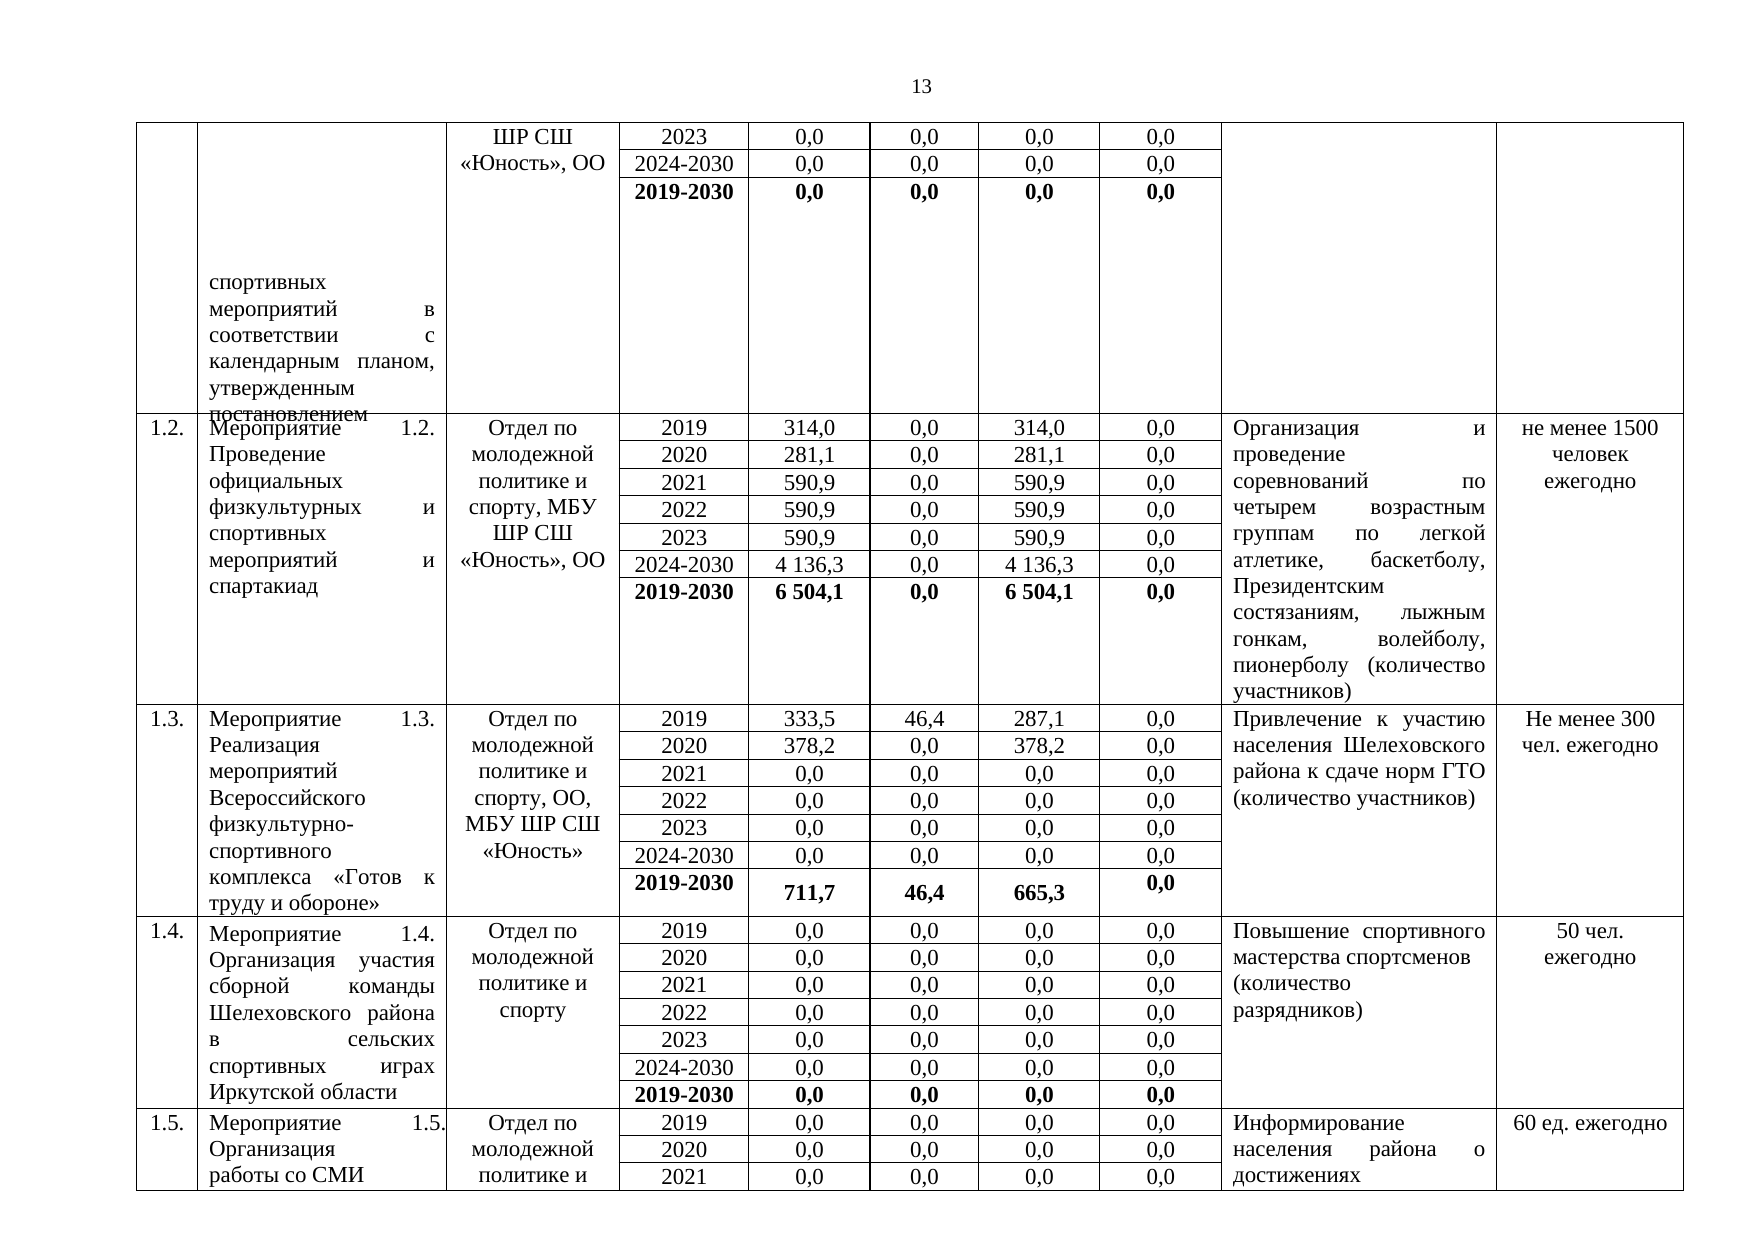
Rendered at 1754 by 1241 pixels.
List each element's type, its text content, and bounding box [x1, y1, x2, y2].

table_cell Информирование населения района о достижениях шелеховских спортсменов (количество печатных материалов/ видеосюжетов) [1222, 1109, 1496, 1190]
table_cell 0,0 [1100, 944, 1221, 971]
table_cell 1.5. [137, 1109, 197, 1190]
table_cell 0,0 [1100, 787, 1221, 813]
table_cell 0,0 [979, 999, 1099, 1025]
table_cell 314,0 [749, 414, 869, 440]
table_cell 0,0 [979, 1136, 1099, 1162]
table_cell 0,0 [871, 414, 978, 440]
table_cell 0,0 [749, 760, 869, 786]
table_cell 0,0 [871, 469, 978, 495]
table_cell 0,0 [871, 787, 978, 813]
table_cell 0,0 [1100, 1054, 1221, 1080]
table_cell 0,0 [979, 1163, 1099, 1190]
table_cell 46,4 [871, 869, 978, 916]
table_cell 0,0 [1100, 1026, 1221, 1053]
table_cell 0,0 [749, 1081, 869, 1107]
table_cell 0,0 [1100, 150, 1221, 177]
table_cell 46,4 [871, 705, 978, 731]
table_cell 0,0 [979, 123, 1099, 149]
table_cell 0,0 [749, 1054, 869, 1080]
table_cell 0,0 [871, 732, 978, 759]
table_cell 0,0 [871, 815, 978, 841]
table_cell 0,0 [1100, 123, 1221, 149]
table_cell 281,1 [749, 441, 869, 468]
table_cell 0,0 [979, 972, 1099, 998]
table_cell 0,0 [749, 972, 869, 998]
table_cell 0,0 [979, 787, 1099, 813]
table_cell 590,9 [979, 496, 1099, 522]
table_cell 0,0 [979, 815, 1099, 841]
table_cell 0,0 [749, 815, 869, 841]
table_cell Повышение спортивного мастерства спортсменов (количество разрядников) [1222, 917, 1496, 1107]
table_cell 0,0 [1100, 760, 1221, 786]
table_cell 0,0 [871, 578, 978, 704]
table_cell 0,0 [871, 842, 978, 868]
table_cell 0,0 [1100, 469, 1221, 495]
table_cell 0,0 [979, 150, 1099, 177]
table_cell 0,0 [749, 917, 869, 943]
table_cell 0,0 [871, 441, 978, 468]
table_cell 0,0 [749, 1163, 869, 1190]
table_cell Привлечение к участию населения Шелеховского района к сдаче норм ГТО (количество участников) [1222, 705, 1496, 916]
table_cell 0,0 [749, 999, 869, 1025]
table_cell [447, 1109, 619, 1190]
table_cell 0,0 [1100, 578, 1221, 704]
table_cell 0,0 [749, 1136, 869, 1162]
table_cell 6 504,1 [749, 578, 869, 704]
table_cell 0,0 [1100, 705, 1221, 731]
table_cell 1.4. [137, 917, 197, 1107]
table_cell 0,0 [979, 917, 1099, 943]
table_cell 0,0 [1100, 815, 1221, 841]
table_cell 50 чел. ежегодно [1497, 917, 1683, 1107]
table_cell 2019-2030 [620, 178, 748, 413]
table_cell 0,0 [1100, 732, 1221, 759]
table_cell 378,2 [749, 732, 869, 759]
table_cell 0,0 [979, 1026, 1099, 1053]
table_cell 4 136,3 [749, 551, 869, 577]
table_cell 0,0 [1100, 414, 1221, 440]
table_cell 590,9 [979, 469, 1099, 495]
table_cell 0,0 [749, 842, 869, 868]
table_cell 0,0 [871, 150, 978, 177]
table_cell 0,0 [1100, 972, 1221, 998]
table_cell 0,0 [1100, 1136, 1221, 1162]
table_cell 314,0 [979, 414, 1099, 440]
table_cell 0,0 [871, 524, 978, 550]
table_cell 1.2. [137, 414, 197, 704]
table_cell 0,0 [1100, 441, 1221, 468]
table_cell 0,0 [871, 551, 978, 577]
table_cell 0,0 [871, 1136, 978, 1162]
table_cell 60 ед. ежегодно [1497, 1109, 1683, 1190]
table_cell 0,0 [871, 1081, 978, 1107]
table_cell 0,0 [871, 1054, 978, 1080]
table_cell 0,0 [749, 944, 869, 971]
table_cell 0,0 [979, 760, 1099, 786]
table_cell Мероприятие 1.4. Организация участия сборной команды Шелеховского района в сельских спортивных играх Иркутской области [198, 917, 446, 1107]
table_cell 665,3 [979, 869, 1099, 916]
table_cell 378,2 [979, 732, 1099, 759]
table_cell 1.3. [137, 705, 197, 916]
table_cell 0,0 [979, 944, 1099, 971]
table_cell Не менее 300 чел. ежегодно [1497, 705, 1683, 916]
table_cell 2019-2030 [620, 578, 748, 704]
table_cell 4 136,3 [979, 551, 1099, 577]
table_cell 0,0 [979, 1081, 1099, 1107]
table_cell 0,0 [1100, 524, 1221, 550]
table_cell 333,5 [749, 705, 869, 731]
table_cell 0,0 [979, 178, 1099, 413]
table_cell 0,0 [749, 123, 869, 149]
table_cell 0,0 [871, 1109, 978, 1135]
table_cell 0,0 [979, 1054, 1099, 1080]
table_cell 590,9 [749, 524, 869, 550]
table_cell 0,0 [871, 999, 978, 1025]
table_cell 0,0 [979, 1109, 1099, 1135]
table_cell 0,0 [1100, 496, 1221, 522]
table_cell 0,0 [1100, 1081, 1221, 1107]
table_cell 0,0 [979, 842, 1099, 868]
table_cell 0,0 [871, 1026, 978, 1053]
table_cell 2019-2030 [620, 869, 748, 916]
table_cell 0,0 [749, 178, 869, 413]
table_cell 0,0 [1100, 551, 1221, 577]
table_cell 0,0 [871, 496, 978, 522]
table_cell 0,0 [871, 972, 978, 998]
table_cell 0,0 [1100, 178, 1221, 413]
table_cell 0,0 [1100, 1109, 1221, 1135]
table_cell 0,0 [749, 1026, 869, 1053]
table_cell 0,0 [1100, 869, 1221, 916]
table_cell не менее 1500 человек ежегодно [1497, 414, 1683, 704]
table_cell Мероприятие 1.3. Реализация мероприятий Всероссийского физкультурно-спортивного комплекса «Готов к труду и обороне» [198, 705, 446, 916]
table_cell Отдел по молодежной политике и спорту, МБУ ШР СШ «Юность», ОО [447, 414, 619, 704]
table_cell Мероприятие 1.2. Проведение официальных физкультурных и спортивных мероприятий и спартакиад [198, 414, 446, 704]
table_cell Организация и проведение соревнований по четырем возрастным группам по легкой атлетике, баскетболу, Президентским состязаниям, лыжным гонкам, волейболу, пионерболу (количество участников) [1222, 414, 1496, 704]
table_cell 0,0 [871, 944, 978, 971]
table_cell 0,0 [1100, 842, 1221, 868]
table_cell 0,0 [871, 1163, 978, 1190]
table_cell 0,0 [749, 1109, 869, 1135]
table_cell 590,9 [749, 496, 869, 522]
table_cell 287,1 [979, 705, 1099, 731]
table_cell 0,0 [871, 760, 978, 786]
table_cell 590,9 [749, 469, 869, 495]
table_cell 590,9 [979, 524, 1099, 550]
table_cell 0,0 [871, 178, 978, 413]
table_cell 0,0 [871, 917, 978, 943]
table_cell 281,1 [979, 441, 1099, 468]
table_cell Отдел по молодежной политике и спорту [447, 917, 619, 1107]
table_cell 6 504,1 [979, 578, 1099, 704]
table_cell 0,0 [1100, 1163, 1221, 1190]
table_cell Отдел по молодежной политике и спорту, ОО, МБУ ШР СШ «Юность» [447, 705, 619, 916]
table_cell Мероприятие 1.5. Организация работы со СМИ по пропаганде занятий физической культурой и спортом, как составляющей части здорового образа жизни [198, 1109, 446, 1190]
table_cell 711,7 [749, 869, 869, 916]
table_cell 0,0 [1100, 917, 1221, 943]
table_cell 0,0 [871, 123, 978, 149]
table_cell 0,0 [749, 150, 869, 177]
table_cell 0,0 [1100, 999, 1221, 1025]
table_cell 0,0 [749, 787, 869, 813]
